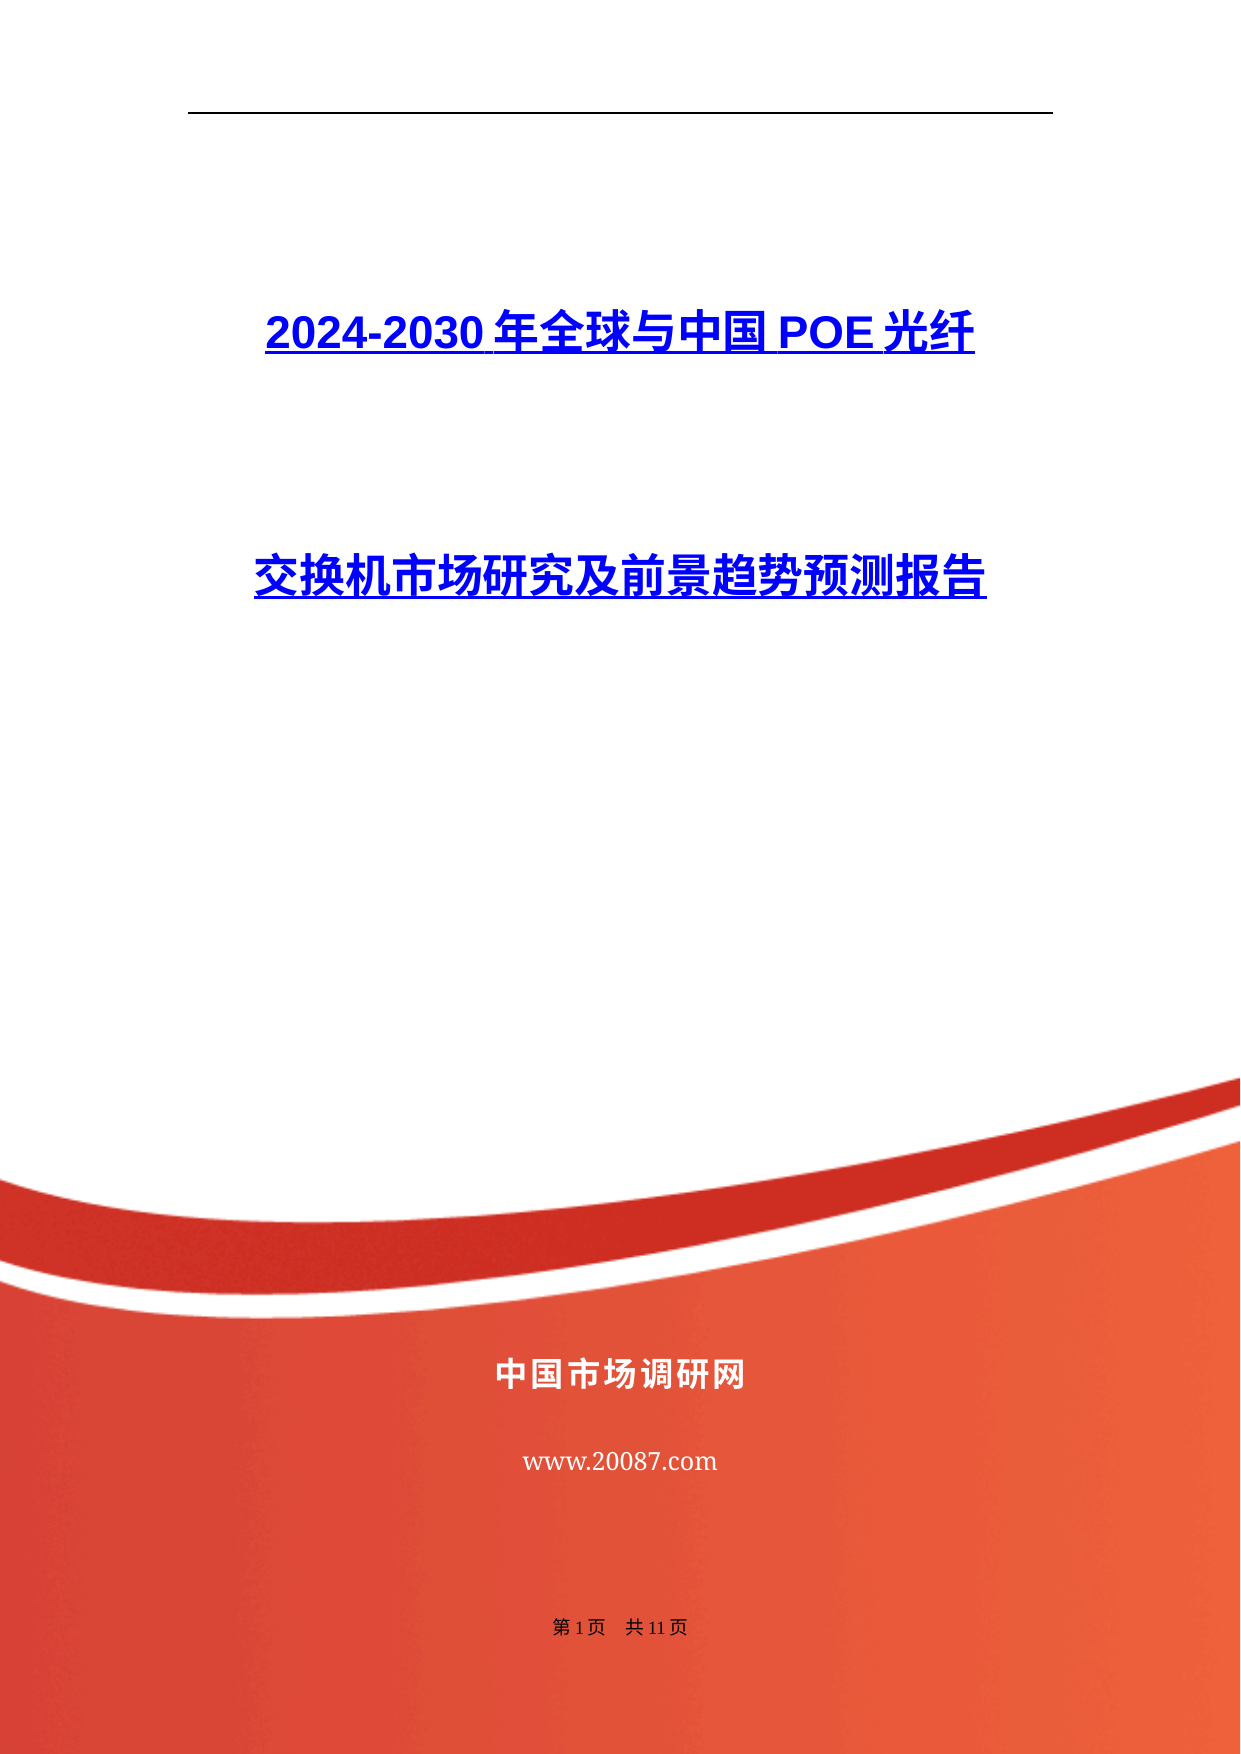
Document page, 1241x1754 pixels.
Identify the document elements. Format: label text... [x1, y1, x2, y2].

table_header 2024-2030年全球与中国POE光纤交换机市场研究及前景趋势预测报告 [188, 207, 1053, 773]
subtitle 中国市场调研网 [187, 1339, 1053, 1404]
text www.20087.com [187, 1428, 1053, 1493]
picture [0, 1006, 1241, 1754]
